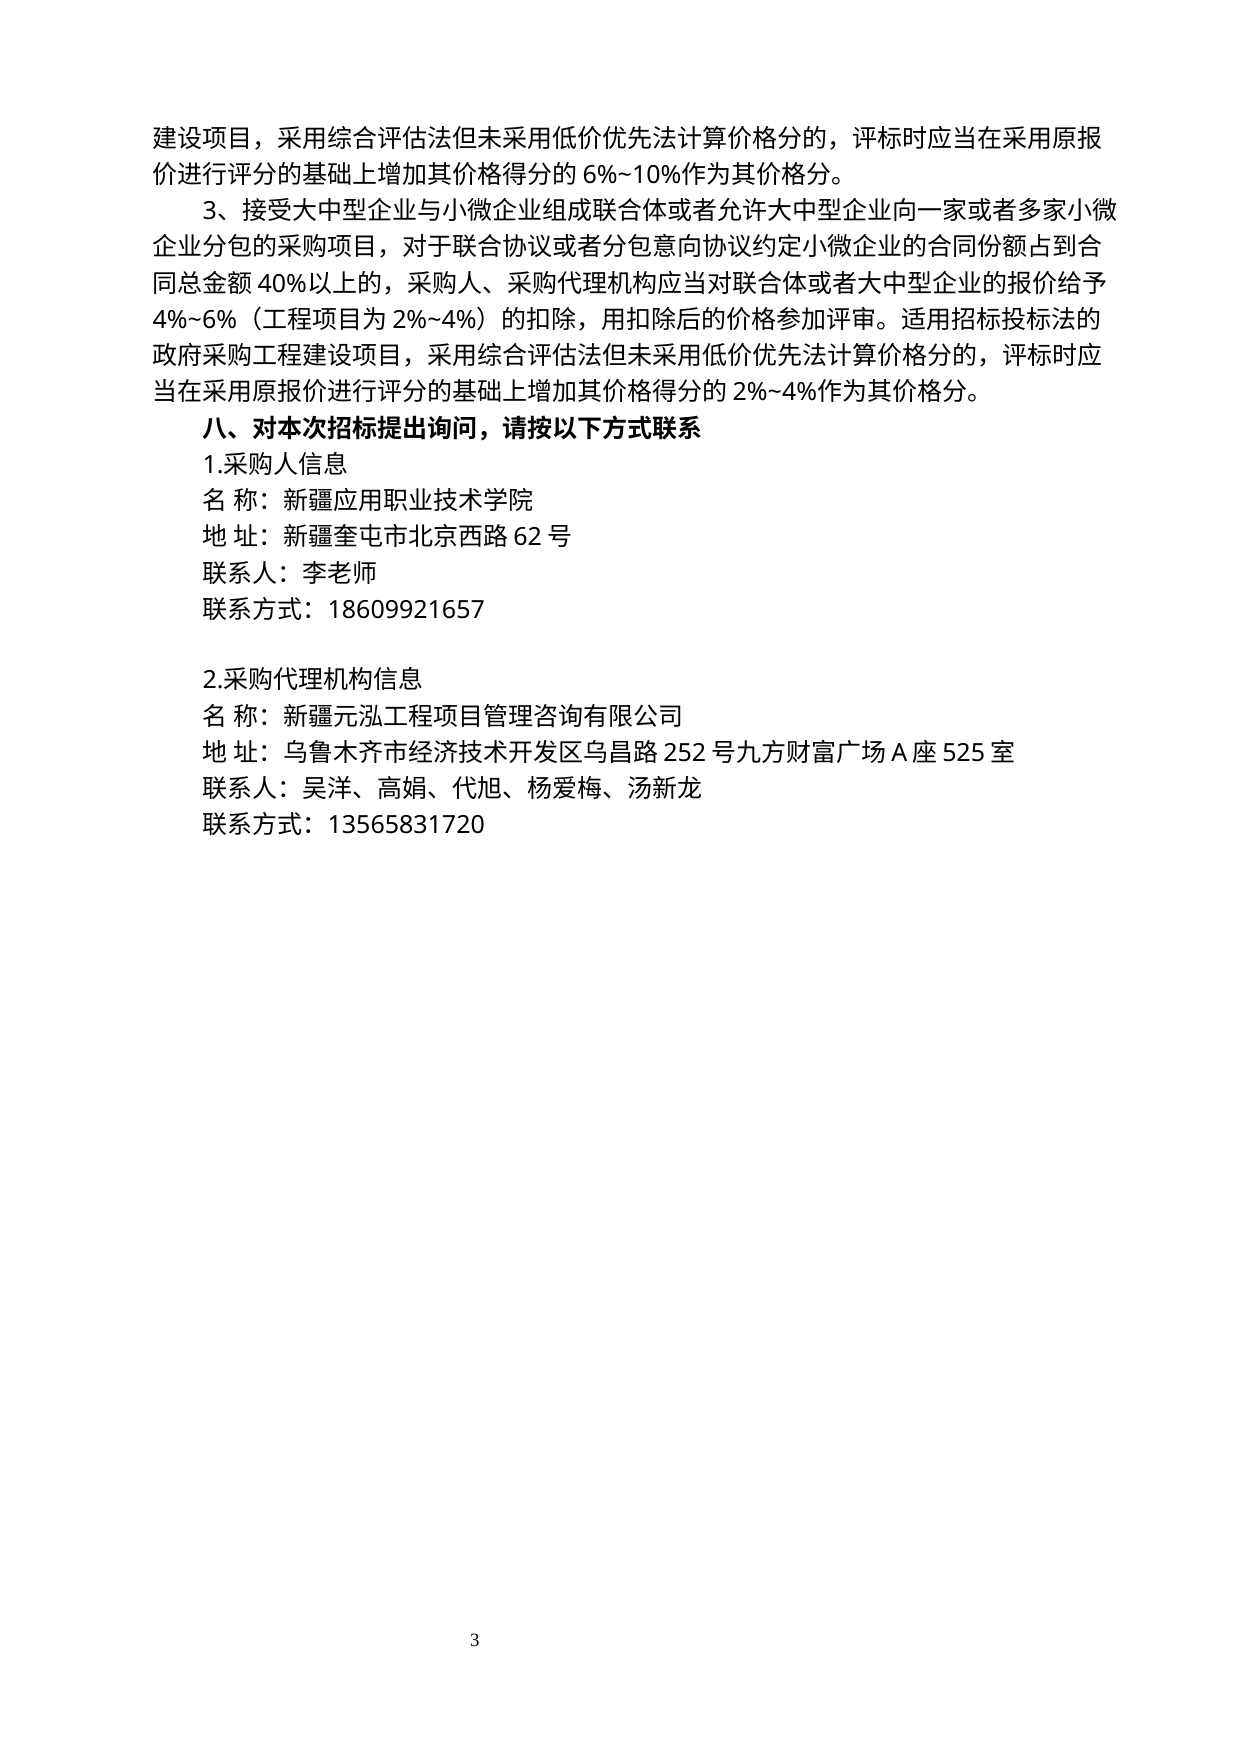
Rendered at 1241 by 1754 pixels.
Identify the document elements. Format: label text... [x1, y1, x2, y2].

text 名 称：新疆应用职业技术学院 [152, 481, 1122, 517]
text 八、对本次招标提出询问，请按以下方式联系 [152, 408, 1122, 444]
text 联系人：李老师 [152, 553, 1122, 589]
text 1.采购人信息 [152, 444, 1122, 481]
text 2.采购代理机构信息 [152, 660, 1122, 696]
text 地 址：新疆奎屯市北京西路62号 [152, 517, 1122, 553]
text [152, 118, 1122, 191]
text 地 址：乌鲁木齐市经济技术开发区乌昌路252号九方财富广场A座525室 [152, 732, 1122, 768]
text 联系方式：13565831720 [152, 805, 1122, 841]
text 联系方式：18609921657 [152, 589, 1122, 626]
text 名 称：新疆元泓工程项目管理咨询有限公司 [152, 696, 1122, 732]
text 联系人：吴洋、高娟、代旭、杨爱梅、汤新龙 [152, 768, 1122, 805]
text 3、接受大中型企业与小微企业组成联合体或者允许大中型企业向一家或者多家小微企业分包的采购项目，对于联合协议或者分包意向协议约定小微企业的合同份额占到合同总金额40%以上的，采购人、采购代理机构应当对联合体或者大中型企业的报价给予4%~6%（工程项目为2%~4%）的扣除，用扣除后的价格参加评审。适用招标投标法的政府采购工程建设项目，采用综合评估法但未采用低价优先法计算价格分的，评标时应当在采用原报价进行评分的基础上增加其价格得分的2%~4%作为其价格分。 [152, 191, 1122, 408]
